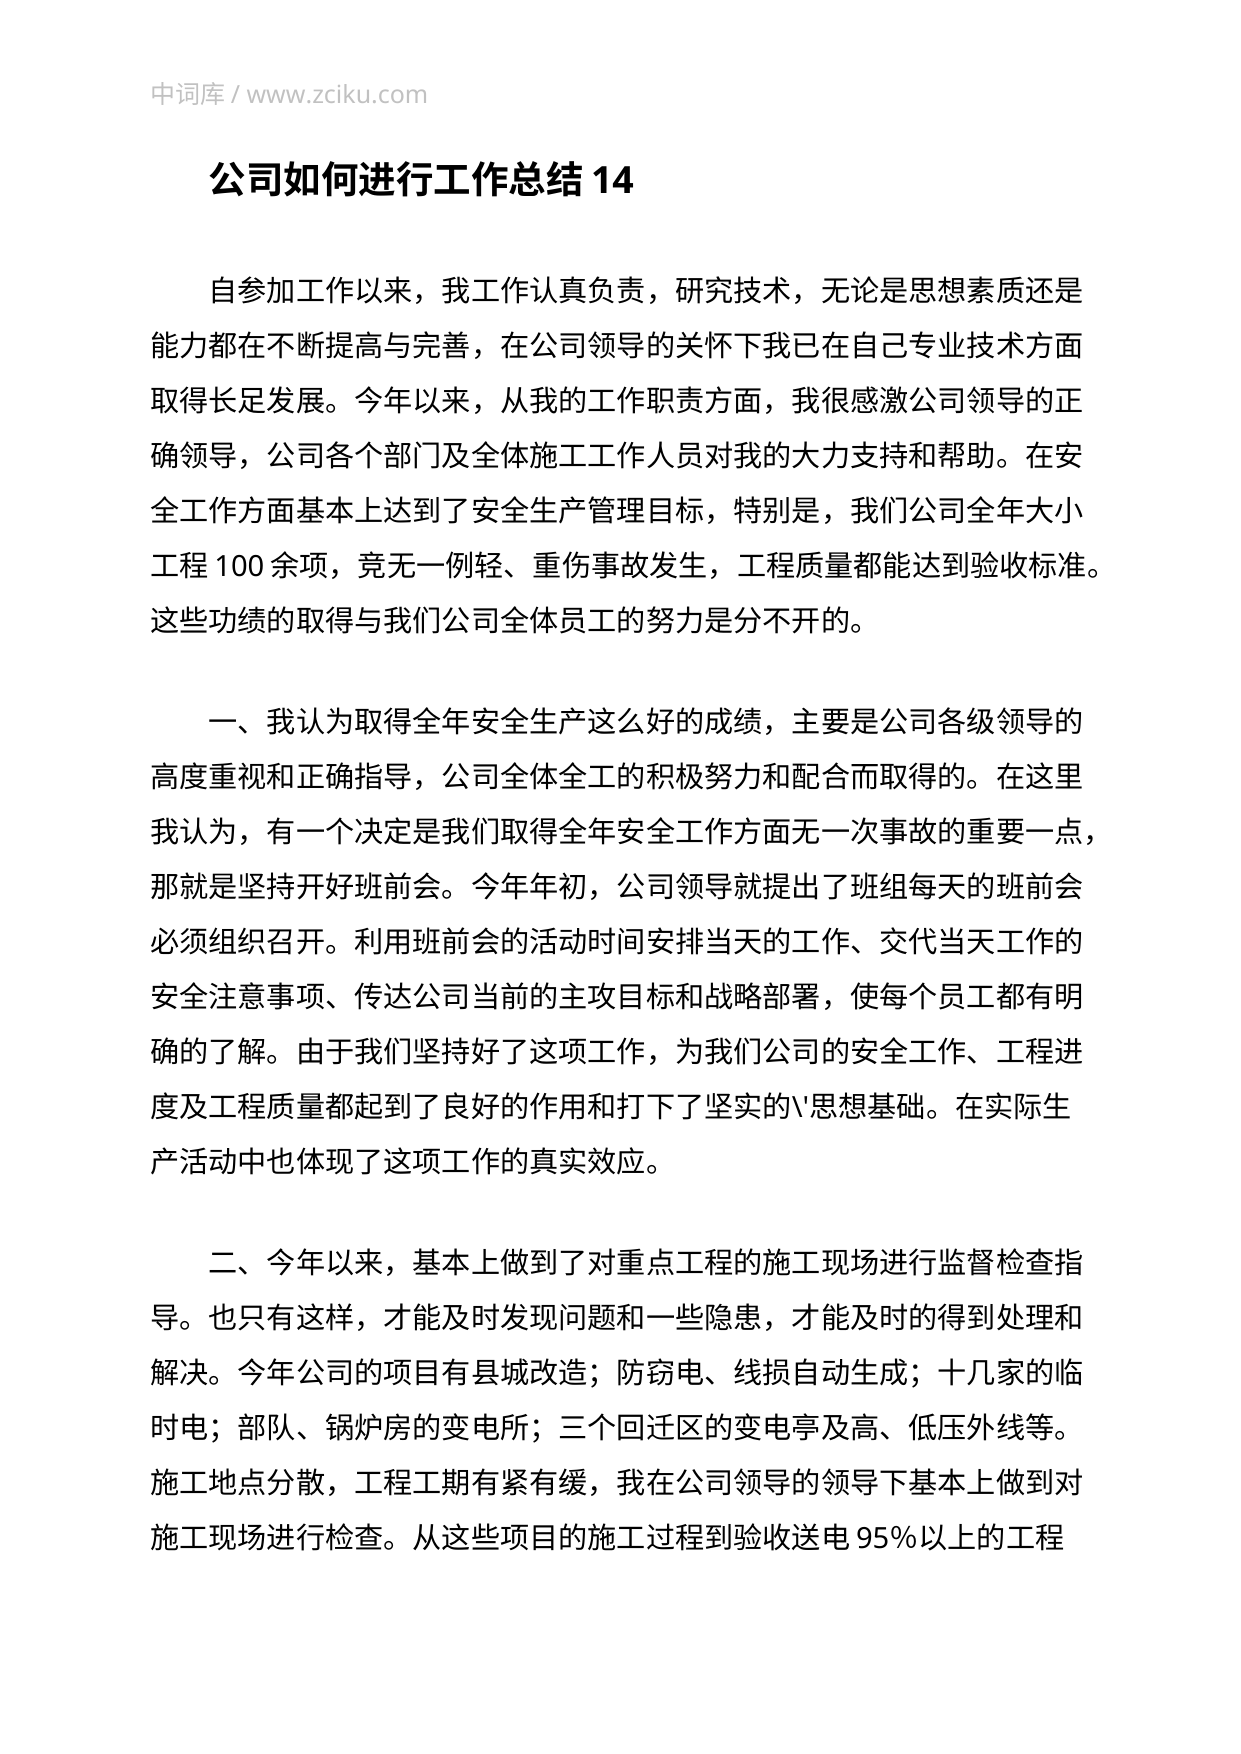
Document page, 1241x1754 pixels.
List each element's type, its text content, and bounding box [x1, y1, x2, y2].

text 一、我认为取得全年安全生产这么好的成绩，主要是公司各级领导的高度重视和正确指导，公司全体全工的积极努力和配合而取得的。在这里我认为，有一个决定是我们取得全年安全工作方面无一次事故的重要一点，那就是坚持开好班前会。今年年初，公司领导就提出了班组每天的班前会必须组织召开。利用班前会的活动时间安排当天的工作、交代当天工作的安全注意事项、传达公司当前的主攻目标和战略部署，使每个员工都有明确的了解。由于我们坚持好了这项工作，为我们公司的安全工作、工程进度及工程质量都起到了良好的作用和打下了坚实的\'思想基础。在实际生产活动中也体现了这项工作的真实效应。 [150, 699, 1090, 1180]
text 自参加工作以来，我工作认真负责，研究技术，无论是思想素质还是能力都在不断提高与完善，在公司领导的关怀下我已在自己专业技术方面取得长足发展。今年以来，从我的工作职责方面，我很感激公司领导的正确领导，公司各个部门及全体施工工作人员对我的大力支持和帮助。在安全工作方面基本上达到了安全生产管理目标，特别是，我们公司全年大小工程100余项，竞无一例轻、重伤事故发生，工程质量都能达到验收标准。这些功绩的取得与我们公司全体员工的努力是分不开的。 [150, 268, 1090, 639]
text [150, 1240, 1090, 1557]
text 公司如何进行工作总结14 [150, 150, 1090, 204]
